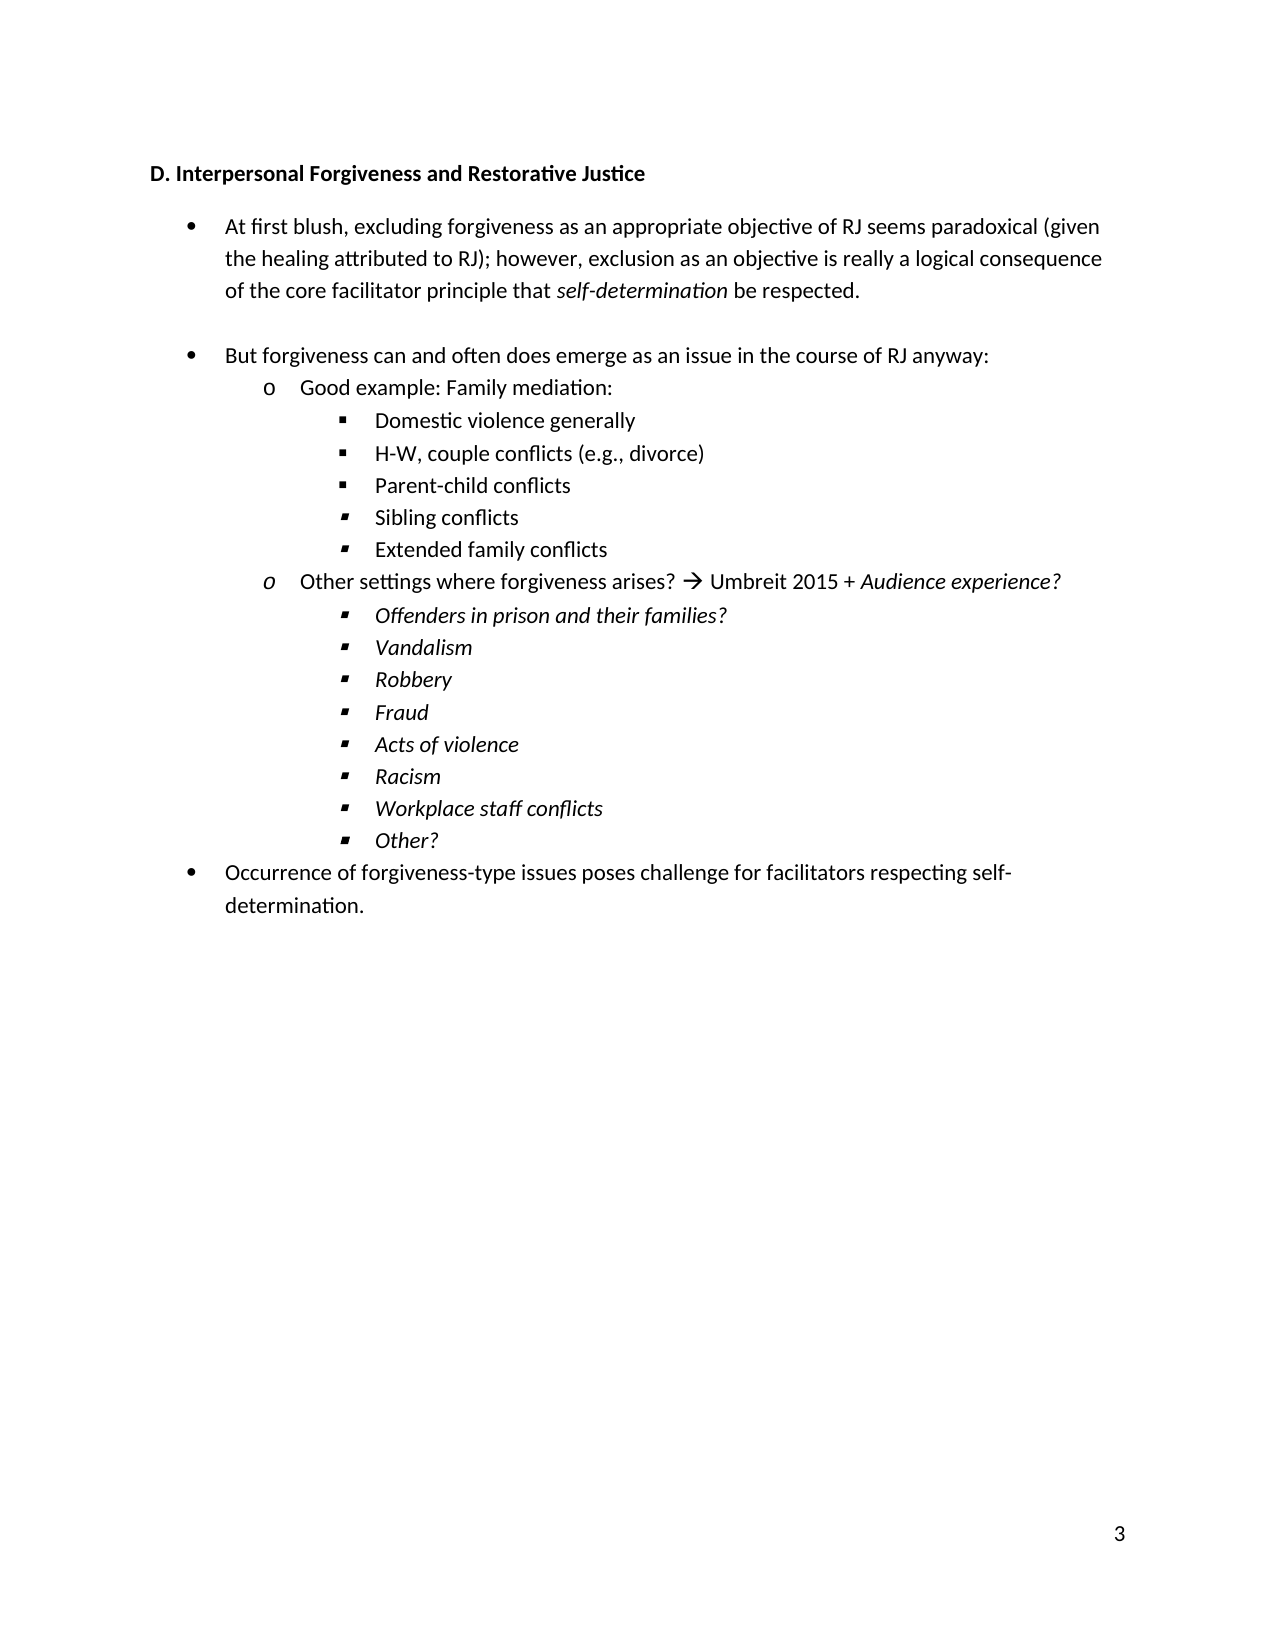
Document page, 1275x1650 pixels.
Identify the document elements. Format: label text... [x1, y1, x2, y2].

list Fraud [337, 698, 1125, 726]
list Other settings where forgiveness arises? Umbreit 2015 + Audience experience? [262, 567, 1125, 597]
list Robbery [337, 665, 1125, 693]
list Racism [337, 762, 1125, 790]
text D. Interpersonal Forgiveness and Restorative Justice [150, 159, 1125, 187]
list Other? [337, 826, 1125, 854]
list Workplace staff conflicts [337, 794, 1125, 822]
list Vandalism [337, 633, 1125, 661]
list Acts of violence [337, 730, 1125, 758]
list Domestic violence generally [337, 407, 1125, 434]
list But forgiveness can and often does emerge as an issue in the course of RJ anyway: [187, 341, 1125, 369]
list Good example: Family mediation: [262, 373, 1125, 402]
list At first blush, excluding forgiveness as an appropriate objective of RJ seems paradoxical (given the healing attributed to RJ); however, exclusion as an objective is really a logical consequence of the core facilitator principle that self-determination be respected. [187, 212, 1125, 337]
list Parent-child conflicts [337, 471, 1125, 499]
list Sibling conflicts [337, 503, 1125, 531]
list Occurrence of forgiveness-type issues poses challenge for facilitators respecting self-determination. [187, 858, 1125, 919]
list Offenders in prison and their families? [337, 601, 1125, 629]
list Extended family conflicts [337, 535, 1125, 563]
list H-W, couple conflicts (e.g., divorce) [337, 439, 1125, 467]
